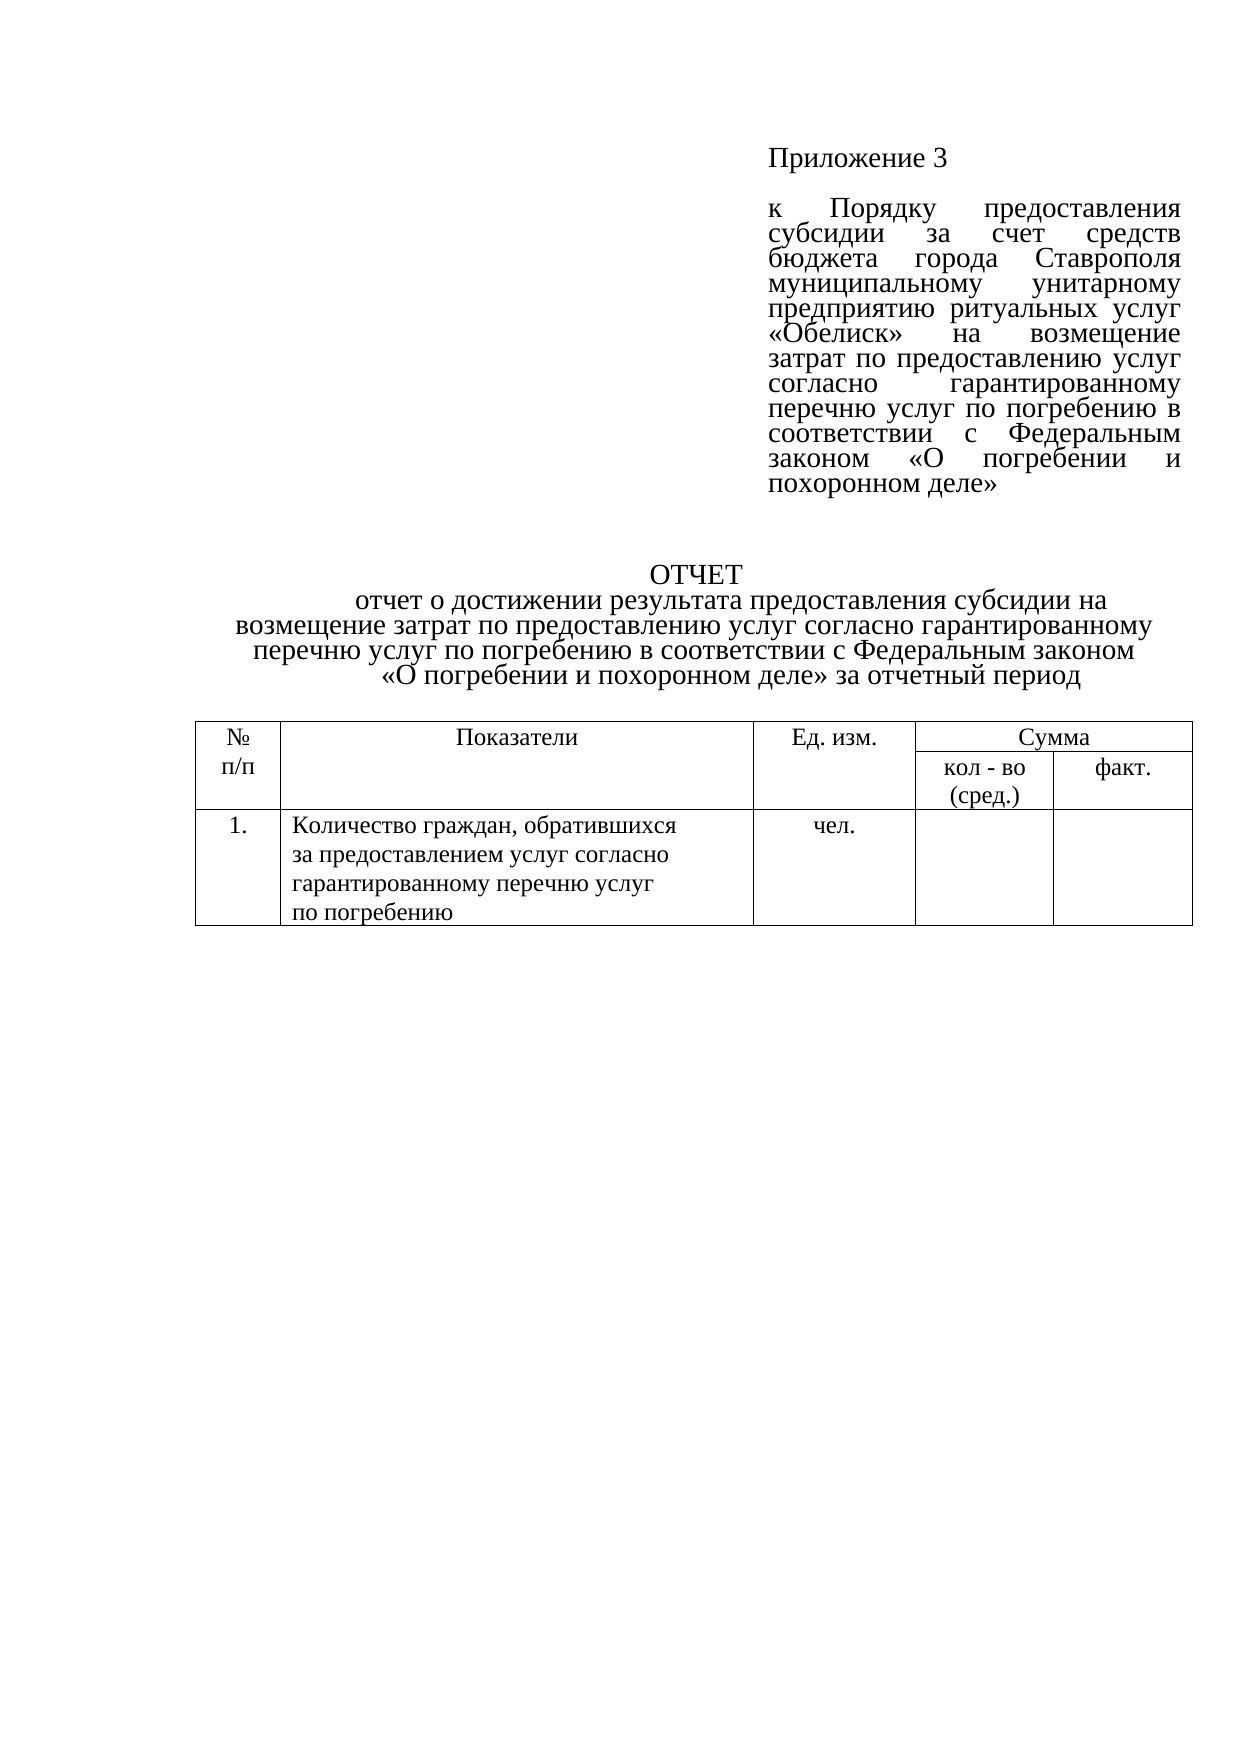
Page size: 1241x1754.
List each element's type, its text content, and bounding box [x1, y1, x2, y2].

table_cell чел. [754, 810, 915, 925]
table_cell 1. [196, 810, 280, 925]
table_header Показатели [281, 722, 753, 809]
text «О погребении и похоронном деле» за отчетный период [207, 665, 1181, 690]
table_cell [916, 810, 1053, 925]
text ОТЧЕТ [575, 565, 1181, 590]
table_cell Количество граждан, обратившихся за предоставлением услуг согласно гарантированному перечню услуг по погребению [281, 810, 753, 925]
table_header Ед. изм. [754, 722, 915, 809]
table_header Сумма [916, 722, 1192, 751]
text отчет о достижении результата предоставления субсидии на возмещение затрат по предоставлению услуг согласно гарантированному перечню услуг по погребению в соответствии с Федеральным законом [207, 590, 1181, 665]
table_cell [1054, 810, 1192, 925]
table_cell факт. [1054, 752, 1192, 809]
text к Порядку предоставления субсидии за счет средств бюджета города Ставрополя муниципальному унитарному предприятию ритуальных услуг «Обелиск» на возмещение затрат по предоставлению услуг согласно гарантированному перечню услуг по погребению в соответствии с Федеральным законом «О погребении и похоронном деле» [768, 198, 1181, 498]
table_header № п/п [196, 722, 280, 809]
table_cell кол - во (сред.) [916, 752, 1053, 809]
text Приложение 3 [768, 148, 1181, 173]
